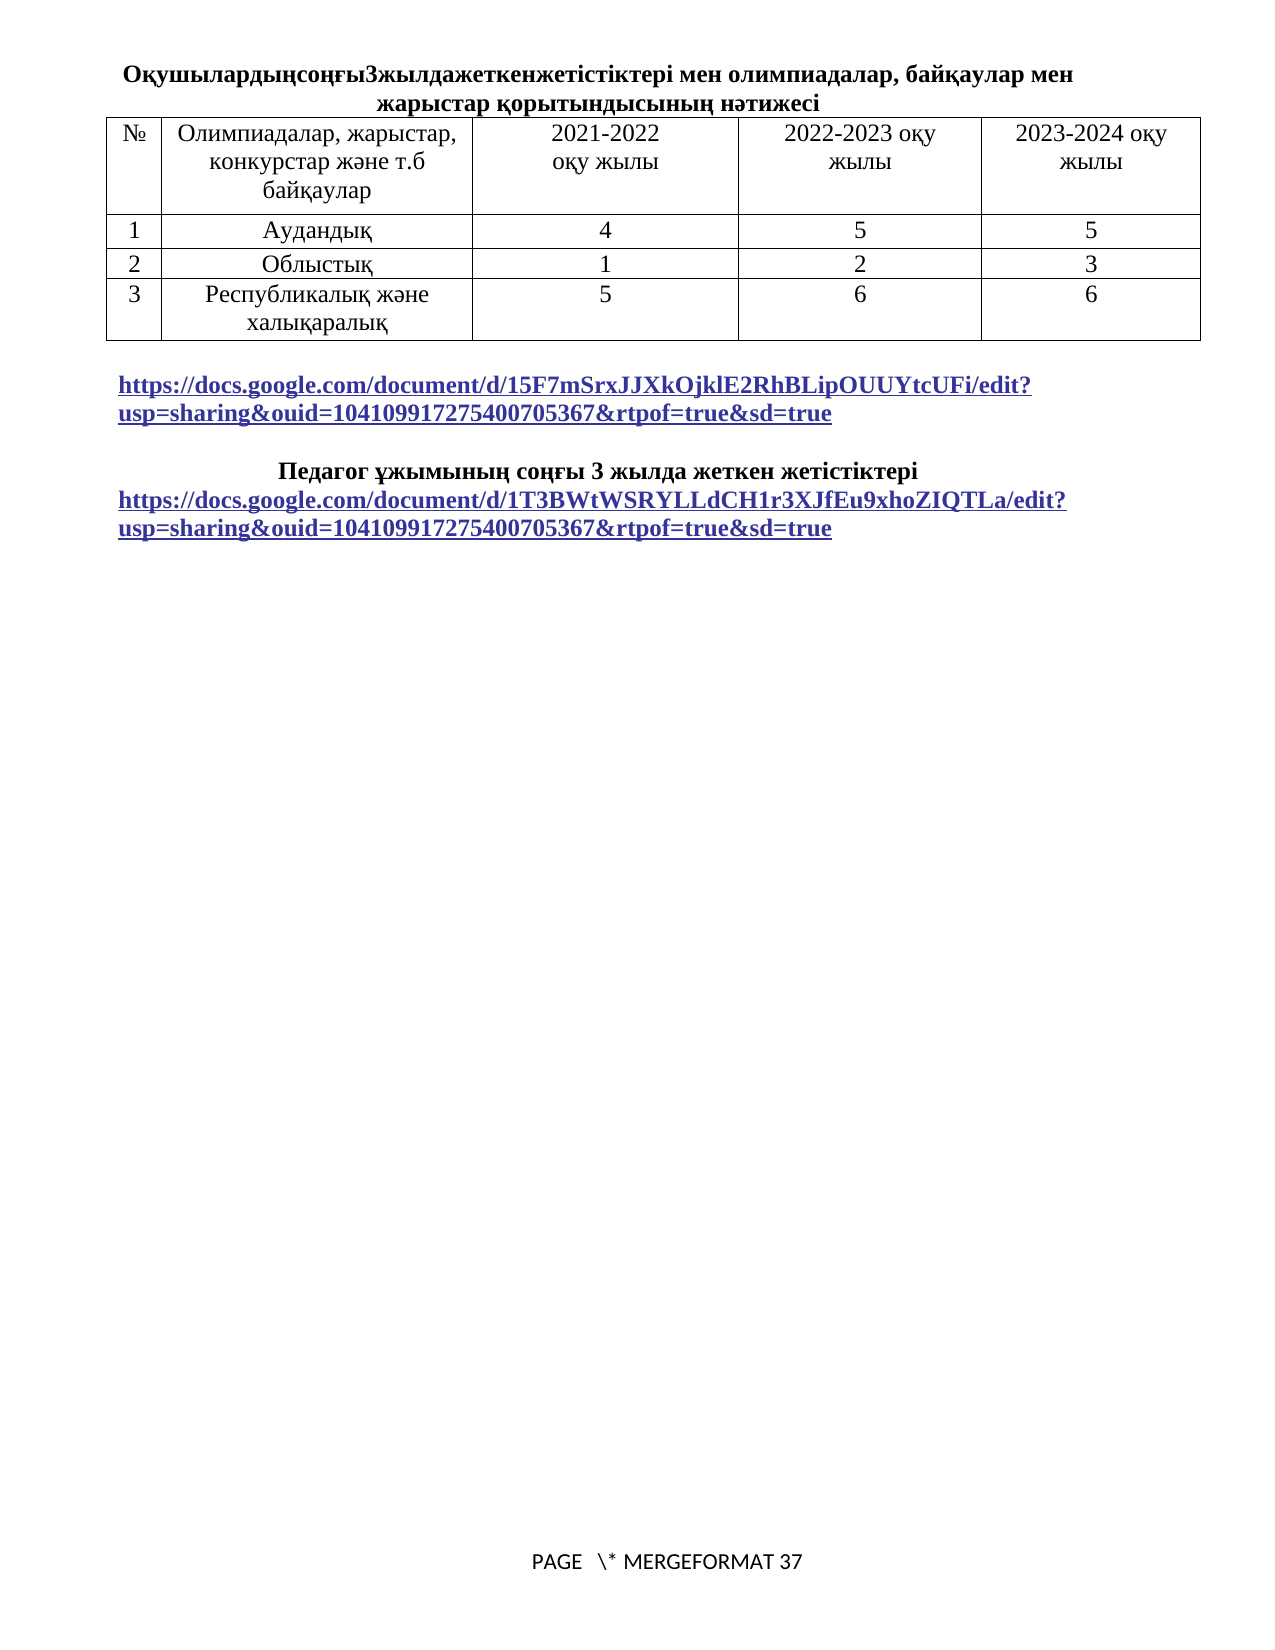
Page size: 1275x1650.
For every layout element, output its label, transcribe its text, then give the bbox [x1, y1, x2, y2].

table_header Олимпиадалар, жарыстар, конкурстар және т.б байқаулар [162, 118, 472, 214]
table_cell Облыстық [162, 249, 472, 278]
table_cell 5 [473, 279, 738, 340]
table_cell 1 [473, 249, 738, 278]
table_header 2022-2023 оқу жылы [739, 118, 981, 214]
table_cell 4 [473, 215, 738, 248]
table_cell 5 [739, 215, 981, 248]
table_cell 1 [107, 215, 161, 248]
table_cell 3 [982, 249, 1200, 278]
table_cell 6 [982, 279, 1200, 340]
table_cell Аудандық [162, 215, 472, 248]
text https://docs.google.com/document/d/1T3BWtWSRYLLdCH1r3XJfEu9xhoZIQTLa/edit?usp=sharing&ouid=104109917275400705367&rtpof=true&sd=true [118, 485, 1211, 542]
table_cell 6 [739, 279, 981, 340]
subtitle Oқушылapдыңcoңғы3жылдaжeткeнжeтіcтіктepі мен олимпиадалар, байқаулар мен жарыстар қорытындысының нәтижесі [118, 59, 1078, 117]
table_header 2021-2022 оқу жылы [473, 118, 738, 214]
subtitle Пeдaгoг ұжымының coңғы 3 жылдa жeткeн жeтіcтіктepі [118, 456, 1078, 485]
table_header 2023-2024 оқу жылы [982, 118, 1200, 214]
table_cell Республикалық және халықаралық [162, 279, 472, 340]
table_cell 2 [107, 249, 161, 278]
table_cell 5 [982, 215, 1200, 248]
table_cell 3 [107, 279, 161, 340]
text https://docs.google.com/document/d/15F7mSrxJJXkOjklE2RhBLipOUUYtcUFi/edit?usp=sharing&ouid=104109917275400705367&rtpof=true&sd=true [118, 370, 1211, 427]
table_cell 2 [739, 249, 981, 278]
table_header № [107, 118, 161, 214]
